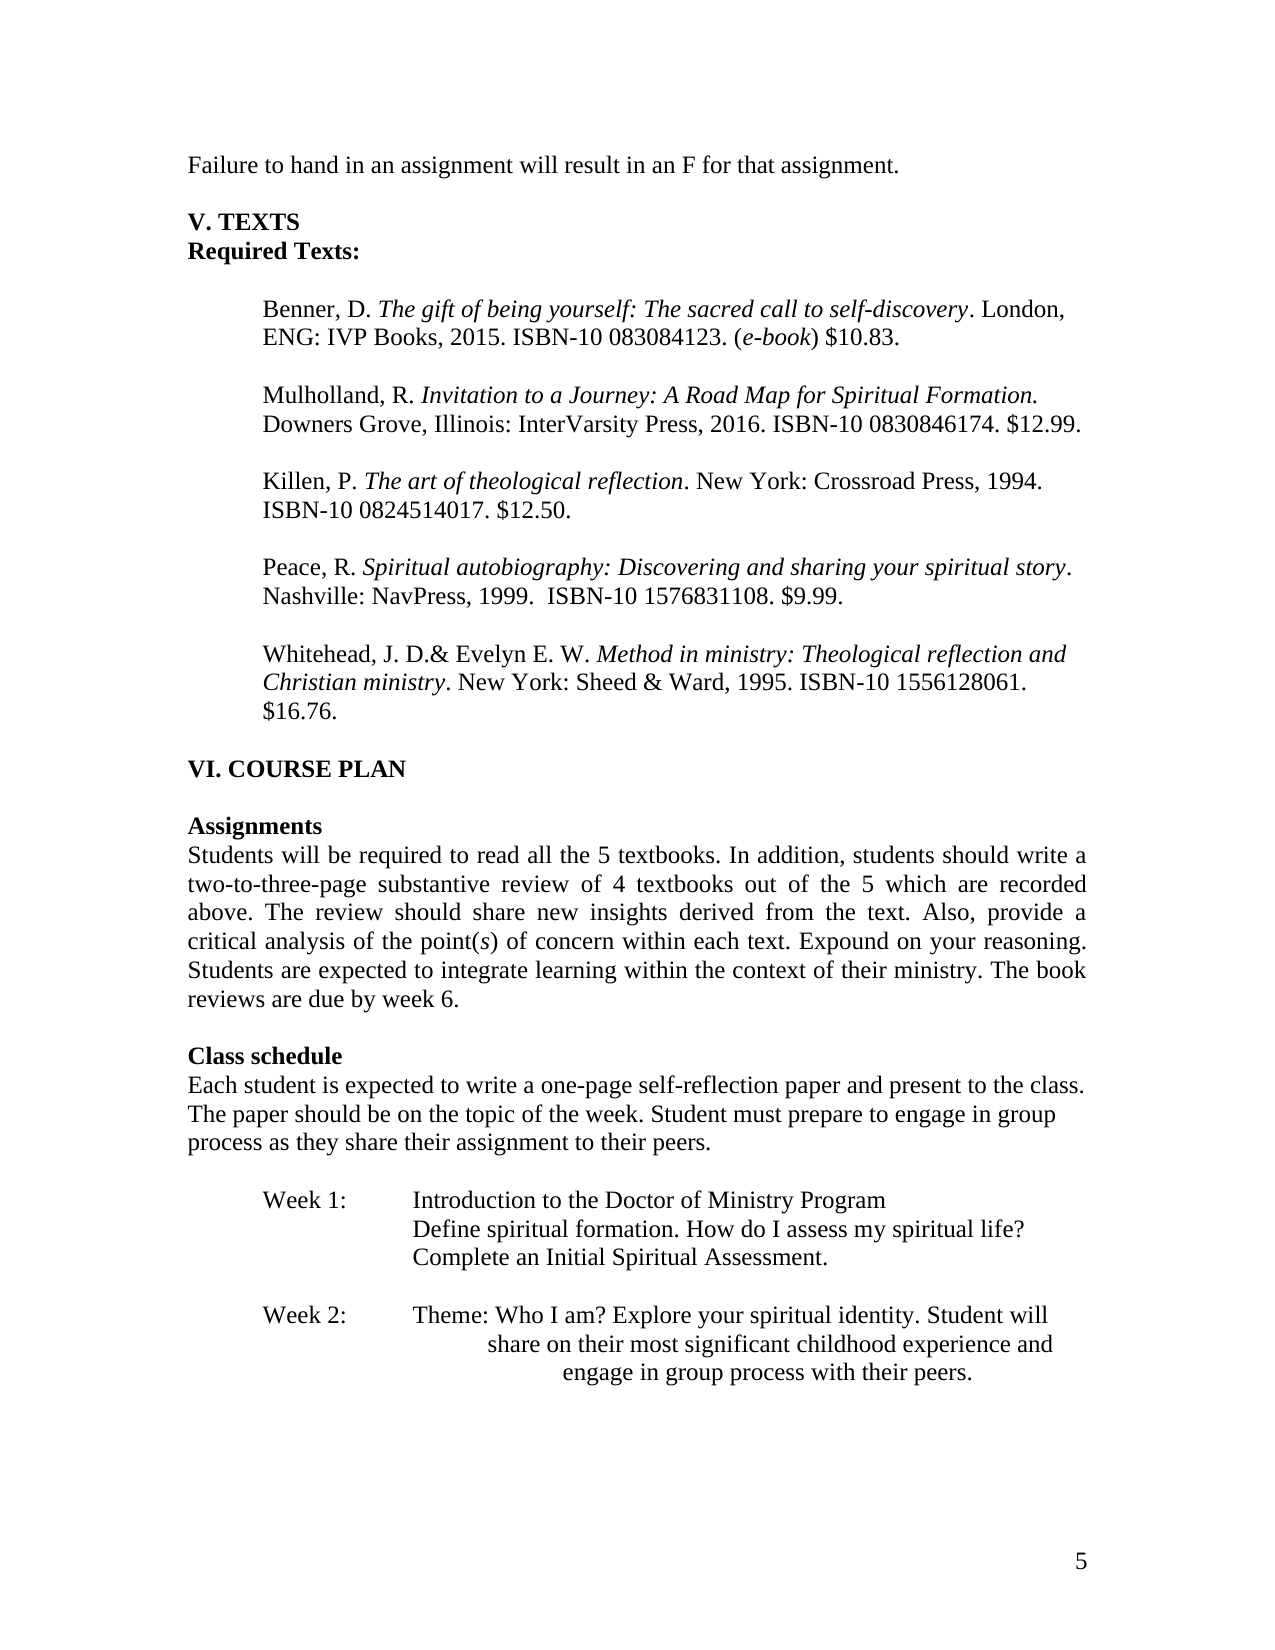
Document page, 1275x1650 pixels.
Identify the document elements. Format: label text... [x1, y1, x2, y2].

text Week 2: Theme: Who I am? Explore your spiritual identity. Student will share on their most significant childhood experience and engage in group process with their peers. [187, 1300, 1087, 1386]
text Assignments [187, 811, 1087, 840]
text Failure to hand in an assignment will result in an F for that assignment. [187, 150, 1087, 179]
text Students will be required to read all the 5 textbooks. In addition, students should write a two-to-three-page substantive review of 4 textbooks out of the 5 which are recorded above. The review should share new insights derived from the text. Also, provide a critical analysis of the point(s) of concern within each text. Expound on your reasoning. Students are expected to integrate learning within the context of their ministry. The book reviews are due by week 6. [187, 840, 1087, 1012]
text Class schedule [187, 1041, 1087, 1070]
text Week 1: Introduction to the Doctor of Ministry Program [187, 1185, 1087, 1214]
text Required Texts: [187, 236, 1087, 265]
text Peace, R. Spiritual autobiography: Discovering and sharing your spiritual story. Nashville: NavPress, 1999. ISBN-10 1576831108. $9.99. [262, 552, 1087, 610]
text Each student is expected to write a one-page self-reflection paper and present to the class. The paper should be on the topic of the week. Student must prepare to engage in group process as they share their assignment to their peers. [187, 1070, 1087, 1156]
text Complete an Initial Spiritual Assessment. [187, 1242, 1087, 1271]
text VI. COURSE PLAN [187, 754, 1087, 782]
text V. TEXTS [187, 207, 1087, 236]
text Mulholland, R. Invitation to a Journey: A Road Map for Spiritual Formation. Downers Grove, Illinois: InterVarsity Press, 2016. ISBN-10 0830846174. $12.99. [262, 380, 1087, 437]
text Whitehead, J. D.& Evelyn E. W. Method in ministry: Theological reflection and Christian ministry. New York: Sheed & Ward, 1995. ISBN-10 1556128061. $16.76. [262, 639, 1087, 725]
text Killen, P. The art of theological reflection. New York: Crossroad Press, 1994. ISBN-10 0824514017. $12.50. [262, 466, 1087, 524]
text Define spiritual formation. How do I assess my spiritual life? [337, 1214, 1087, 1242]
text Benner, D. The gift of being yourself: The sacred call to self-discovery. London, ENG: IVP Books, 2015. ISBN-10 083084123. (e-book) $10.83. [262, 294, 1087, 351]
